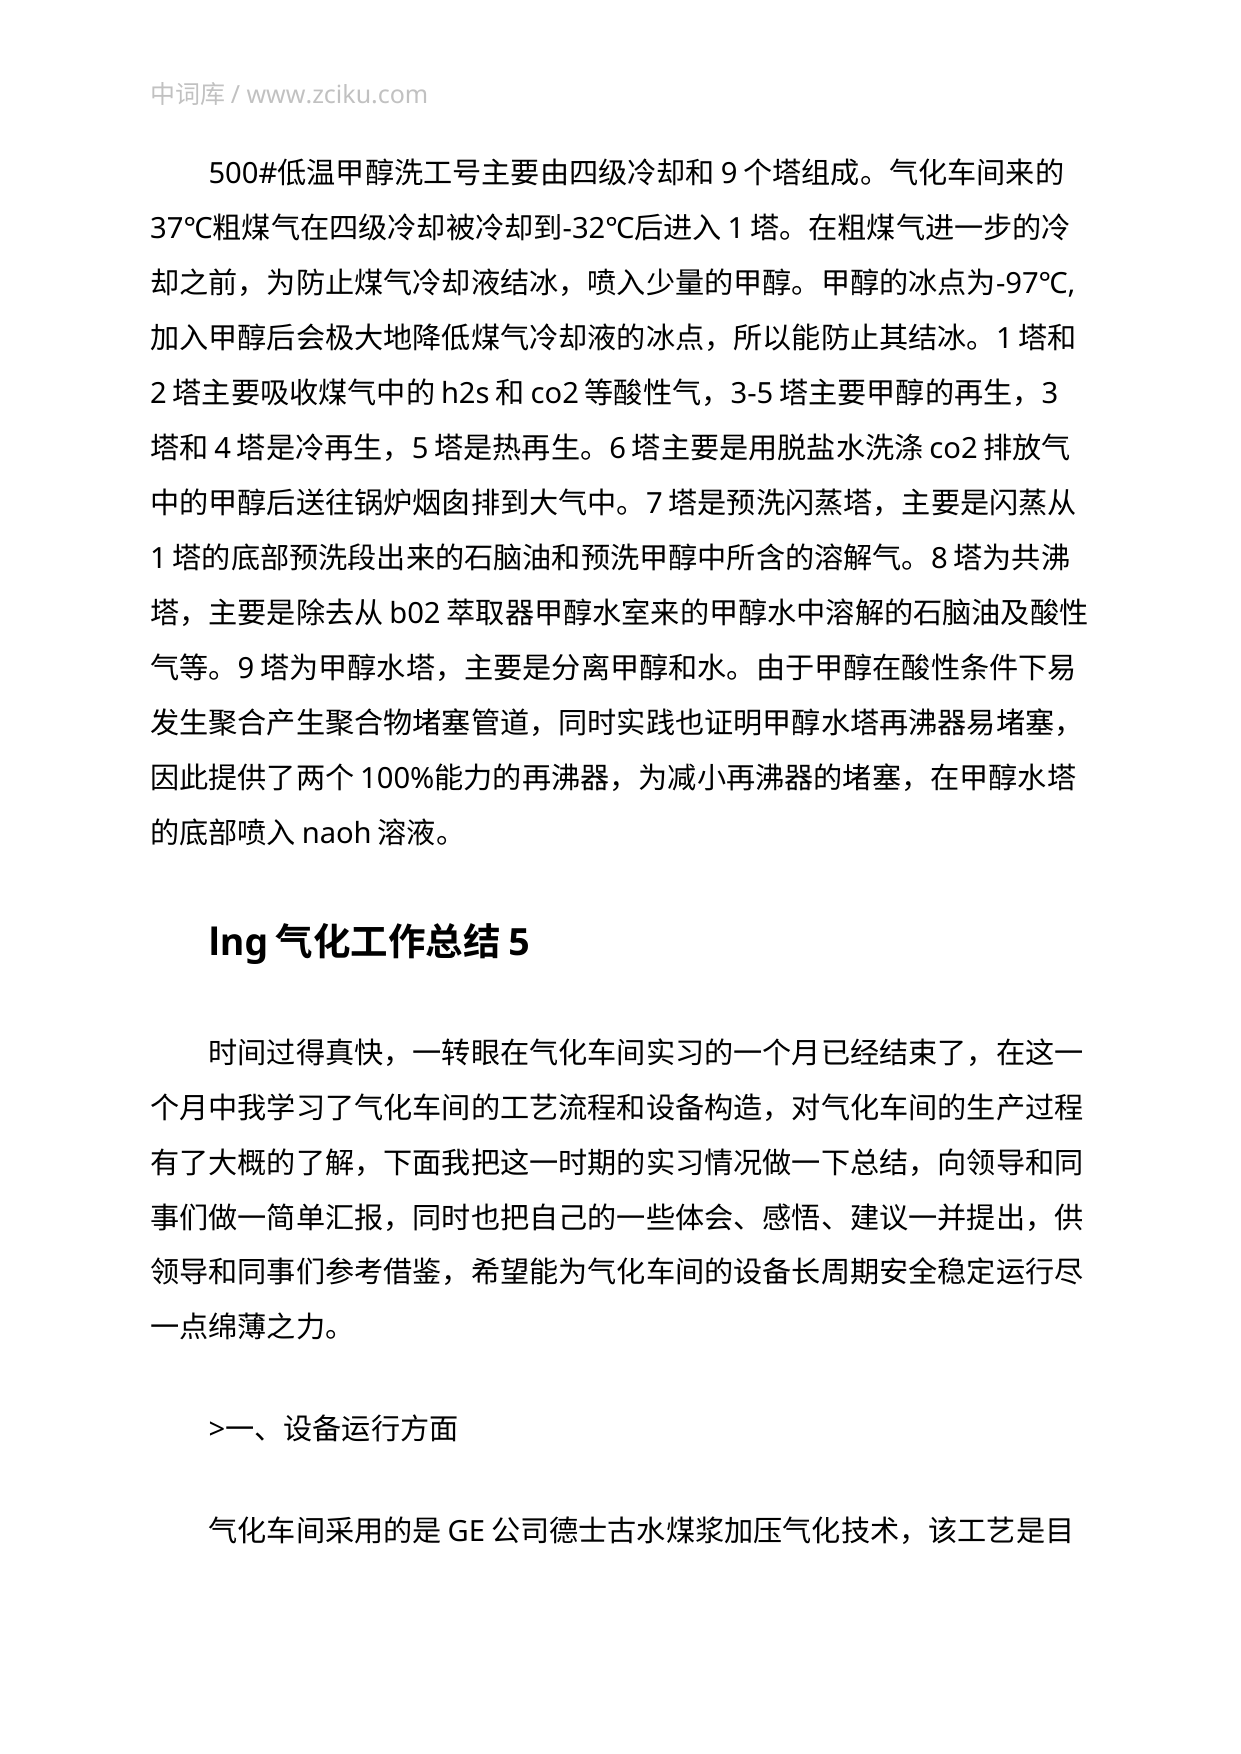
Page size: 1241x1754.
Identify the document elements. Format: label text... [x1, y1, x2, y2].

text 500#低温甲醇洗工号主要由四级冷却和9个塔组成。气化车间来的37℃粗煤气在四级冷却被冷却到-32℃后进入1塔。在粗煤气进一步的冷却之前，为防止煤气冷却液结冰，喷入少量的甲醇。甲醇的冰点为-97℃,加入甲醇后会极大地降低煤气冷却液的冰点，所以能防止其结冰。1塔和2塔主要吸收煤气中的h2s和co2等酸性气，3-5塔主要甲醇的再生，3塔和4塔是冷再生，5塔是热再生。6塔主要是用脱盐水洗涤co2排放气中的甲醇后送往锅炉烟囱排到大气中。7塔是预洗闪蒸塔，主要是闪蒸从1塔的底部预洗段出来的石脑油和预洗甲醇中所含的溶解气。8塔为共沸塔，主要是除去从b02萃取器甲醇水室来的甲醇水中溶解的石脑油及酸性气等。9塔为甲醇水塔，主要是分离甲醇和水。由于甲醇在酸性条件下易发生聚合产生聚合物堵塞管道，同时实践也证明甲醇水塔再沸器易堵塞，因此提供了两个100%能力的再沸器，为减小再沸器的堵塞，在甲醇水塔的底部喷入naoh溶液。 [150, 150, 1090, 852]
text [150, 1508, 1090, 1550]
text lng气化工作总结5 [150, 912, 1090, 966]
text 时间过得真快，一转眼在气化车间实习的一个月已经结束了，在这一个月中我学习了气化车间的工艺流程和设备构造，对气化车间的生产过程有了大概的了解，下面我把这一时期的实习情况做一下总结，向领导和同事们做一简单汇报，同时也把自己的一些体会、感悟、建议一并提出，供领导和同事们参考借鉴，希望能为气化车间的设备长周期安全稳定运行尽一点绵薄之力。 [150, 1029, 1090, 1346]
text >一、设备运行方面 [150, 1406, 1090, 1448]
